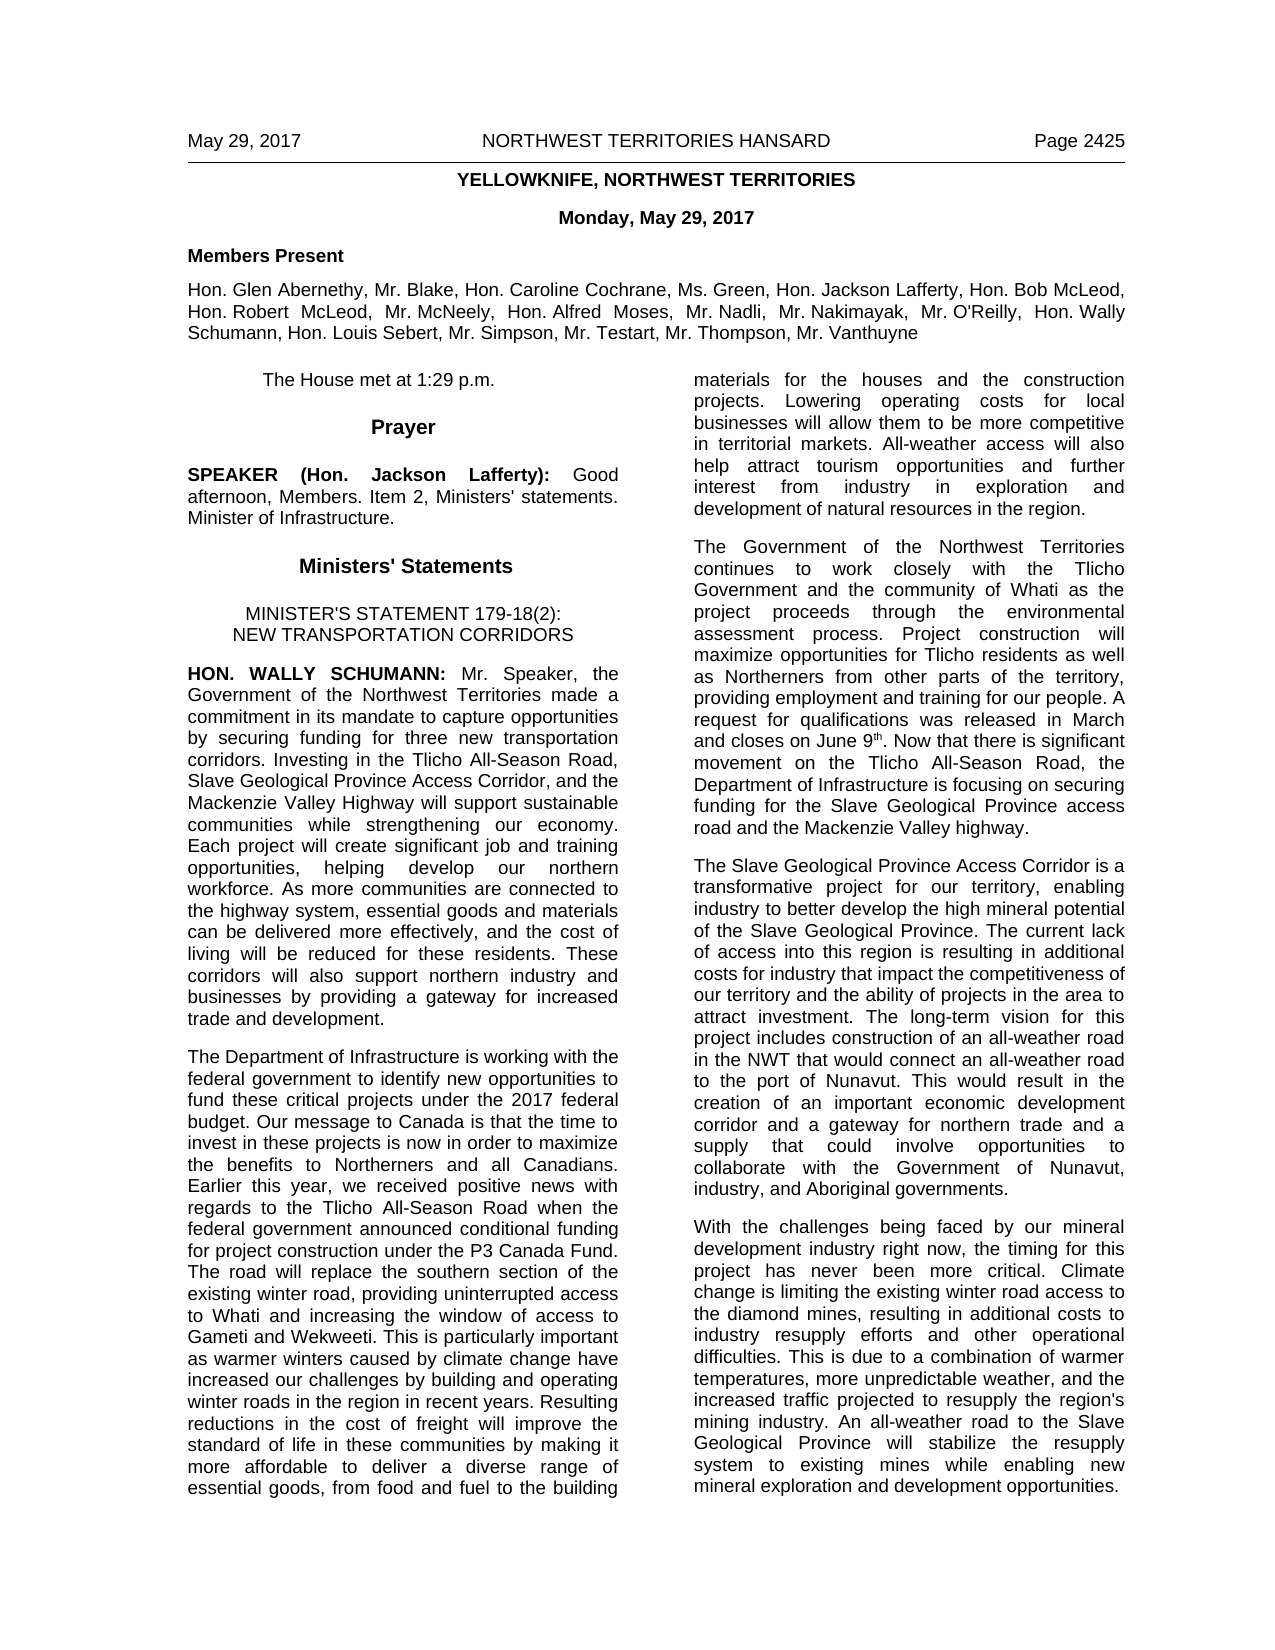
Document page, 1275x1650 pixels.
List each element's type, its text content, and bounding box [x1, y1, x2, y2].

text The Department of Infrastructure is working with the federal government to identify new opportunities to fund these critical projects under the 2017 federal budget. Our message to Canada is that the time to invest in these projects is now in order to maximize the benefits to Northerners and all Canadians. Earlier this year, we received positive news with regards to the Tlicho All-Season Road when the federal government announced conditional funding for project construction under the P3 Canada Fund. The road will replace the southern section of the existing winter road, providing uninterrupted access to Whati and increasing the window of access to Gameti and Wekweeti. This is particularly important as warmer winters caused by climate change have increased our challenges by building and operating winter roads in the region in recent years. Resulting reductions in the cost of freight will improve the standard of life in these communities by making it more affordable to deliver a diverse range of essential goods, from food and fuel to the building materials for the houses and the construction projects. Lowering operating costs for local businesses will allow them to be more competitive in territorial markets. All-weather access will also help attract tourism opportunities and further interest from industry in exploration and development of natural resources in the region. [187, 1046, 619, 1498]
text Hon. Glen Abernethy, Mr. Blake, Hon. Caroline Cochrane, Ms. Green, Hon. Jackson Lafferty, Hon. Bob McLeod, Hon. Robert McLeod, Mr. McNeely, Hon. Alfred Moses, Mr. Nadli, Mr. Nakimayak, Mr. O'Reilly, Hon. Wally Schumann, Hon. Louis Sebert, Mr. Simpson, Mr. Testart, Mr. Thompson, Mr. Vanthuyne [187, 279, 1125, 343]
text Monday, May 29, 2017 [187, 207, 1125, 228]
subtitle Prayer [187, 415, 619, 439]
text Members Present [187, 245, 1125, 266]
text The House met at 1:29 p.m. [187, 368, 619, 390]
text The Slave Geological Province Access Corridor is a transformative project for our territory, enabling industry to better develop the high mineral potential of the Slave Geological Province. The current lack of access into this region is resulting in additional costs for industry that impact the competitiveness of our territory and the ability of projects in the area to attract investment. The long-term vision for this project includes construction of an all-weather road in the NWT that would connect an all-weather road to the port of Nunavut. This would result in the creation of an important economic development corridor and a gateway for northern trade and a supply that could involve opportunities to collaborate with the Government of Nunavut, industry, and Aboriginal governments. [694, 855, 1125, 1200]
text SPEAKER (Hon. Jackson Lafferty): Good afternoon, Members. Item 2, Ministers' statements. Minister of Infrastructure. [187, 464, 619, 529]
subtitle Ministers' Statements [187, 554, 619, 578]
text YELLOWKNIFE, NORTHWEST TERRITORIES [187, 168, 1125, 190]
text With the challenges being faced by our mineral development industry right now, the timing for this project has never been more critical. Climate change is limiting the existing winter road access to the diamond mines, resulting in additional costs to industry resupply efforts and other operational difficulties. This is due to a combination of warmer temperatures, more unpredictable weather, and the increased traffic projected to resupply the region's mining industry. An all-weather road to the Slave Geological Province will stabilize the resupply system to existing mines while enabling new mineral exploration and development opportunities. [694, 1216, 1125, 1497]
text The Government of the Northwest Territories continues to work closely with the Tlicho Government and the community of Whati as the project proceeds through the environmental assessment process. Project construction will maximize opportunities for Tlicho residents as well as Northerners from other parts of the territory, providing employment and training for our people. A request for qualifications was released in March and closes on June 9th. Now that there is significant movement on the Tlicho All-Season Road, the Department of Infrastructure is focusing on securing funding for the Slave Geological Province access road and the Mackenzie Valley highway. [694, 536, 1125, 838]
text HON. WALLY SCHUMANN: Mr. Speaker, the Government of the Northwest Territories made a commitment in its mandate to capture opportunities by securing funding for three new transportation corridors. Investing in the Tlicho All-Season Road, Slave Geological Province Access Corridor, and the Mackenzie Valley Highway will support sustainable communities while strengthening our economy. Each project will create significant job and training opportunities, helping develop our northern workforce. As more communities are connected to the highway system, essential goods and materials can be delivered more effectively, and the cost of living will be reduced for these residents. These corridors will also support northern industry and businesses by providing a gateway for increased trade and development. [187, 662, 619, 1029]
subtitle Minister's Statement 179-18(2): New Transportation Corridors [187, 603, 619, 646]
